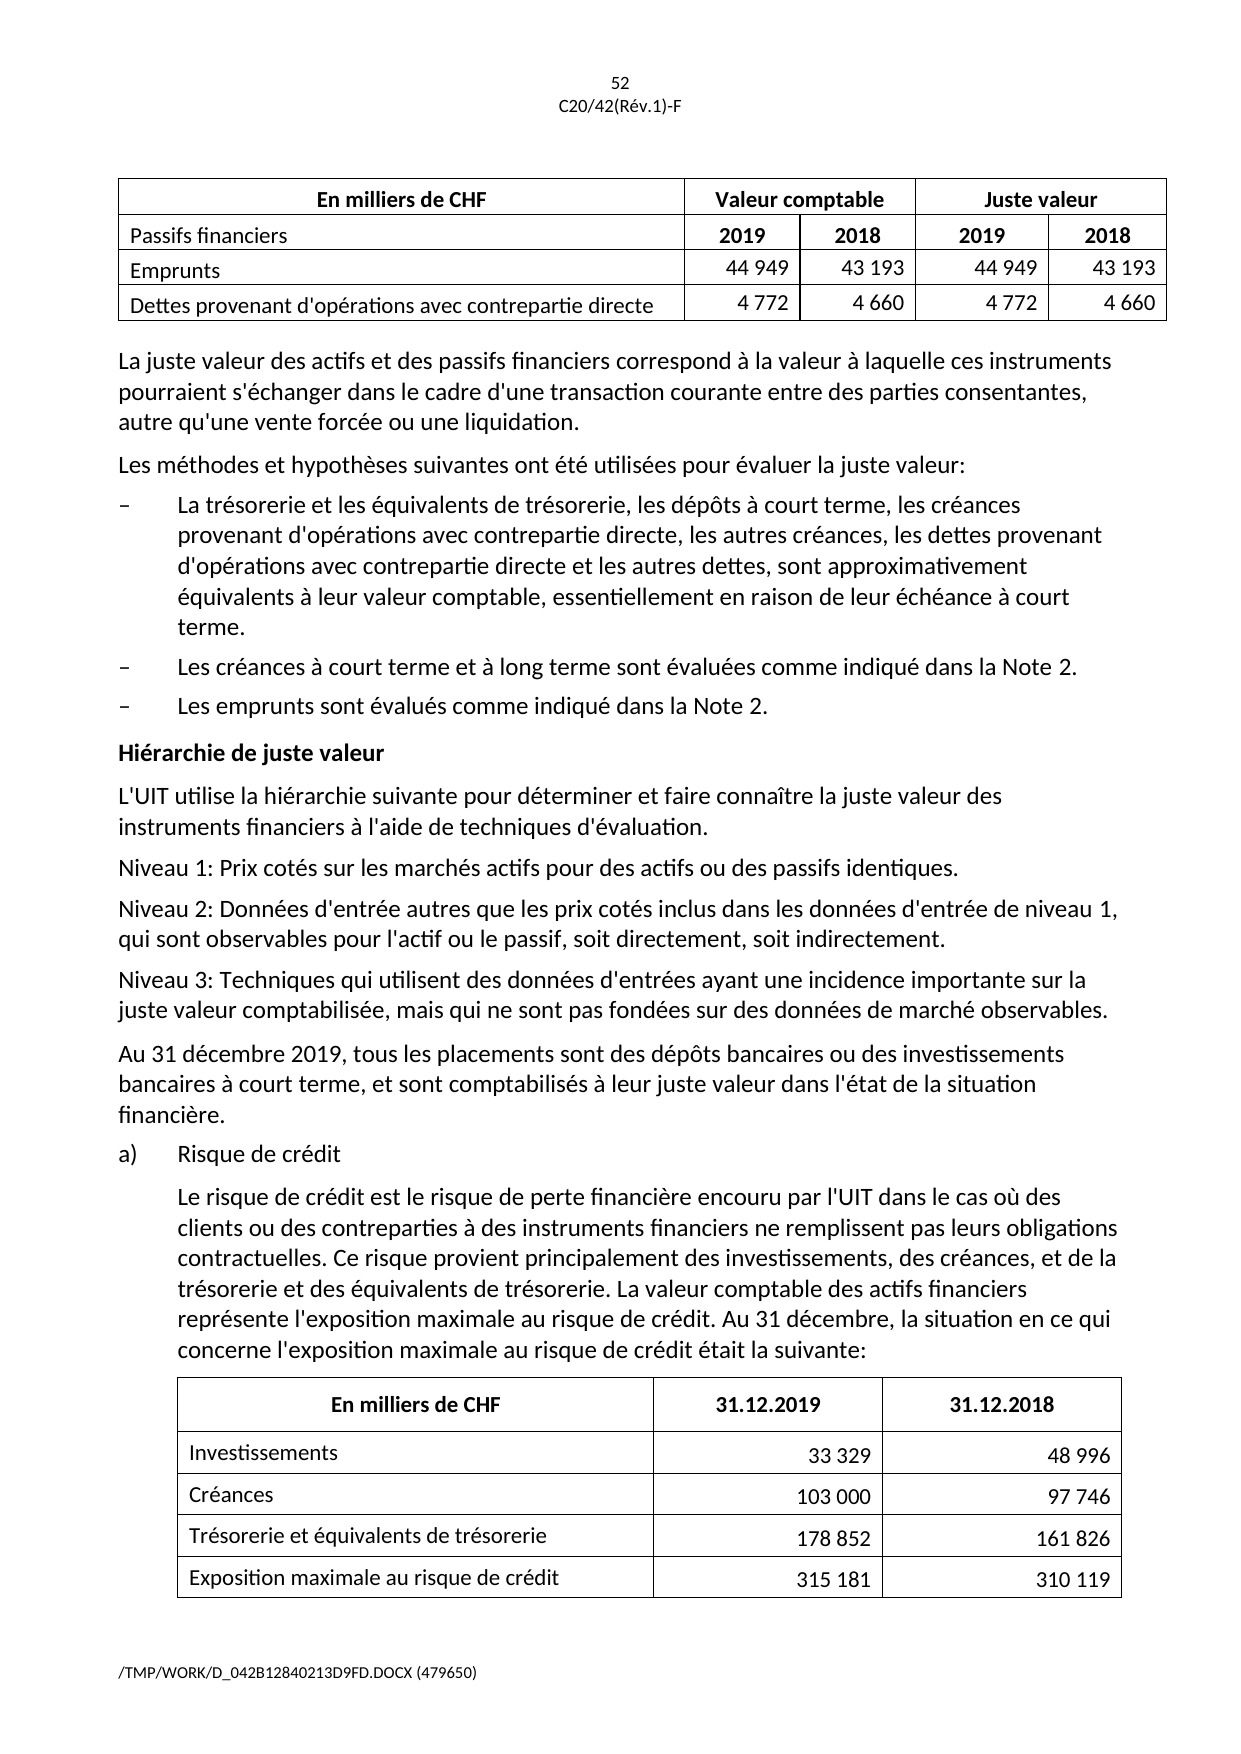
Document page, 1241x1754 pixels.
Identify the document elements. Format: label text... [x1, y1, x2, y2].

table_header Valeur comptable [685, 179, 915, 213]
table_cell Investissements [178, 1432, 653, 1472]
text L'UIT utilise la hiérarchie suivante pour déterminer et faire connaître la juste valeur des instruments financiers à l'aide de techniques d'évaluation. [118, 780, 1122, 841]
text Au 31 décembre 2019, tous les placements sont des dépôts bancaires ou des investissements bancaires à court terme, et sont comptabilisés à leur juste valeur dans l'état de la situation financière. [118, 1038, 1122, 1129]
table_cell 310 119 [883, 1557, 1121, 1597]
table_cell 4 772 [916, 285, 1048, 319]
text Niveau 3: Techniques qui utilisent des données d'entrées ayant une incidence importante sur la juste valeur comptabilisée, mais qui ne sont pas fondées sur des données de marché observables. [118, 964, 1122, 1025]
table_cell 4 660 [801, 285, 915, 319]
table_header En milliers de CHF [119, 179, 684, 213]
table_cell 2018 [1049, 215, 1166, 249]
text – Les créances à court terme et à long terme sont évaluées comme indiqué dans la Note 2. [118, 651, 1122, 681]
table_cell Créances [178, 1474, 653, 1514]
table_cell 103 000 [654, 1474, 882, 1514]
table_cell 33 329 [654, 1432, 882, 1472]
table_cell 2018 [801, 215, 915, 249]
text – Les emprunts sont évalués comme indiqué dans la Note 2. [118, 690, 1122, 721]
table_cell Dettes provenant d'opérations avec contrepartie directe [119, 285, 684, 319]
table_header 31.12.2018 [883, 1378, 1121, 1431]
table_cell 2019 [685, 215, 799, 249]
text La juste valeur des actifs et des passifs financiers correspond à la valeur à laquelle ces instruments pourraient s'échanger dans le cadre d'une transaction courante entre des parties consentantes, autre qu'une vente forcée ou une liquidation. [118, 346, 1122, 437]
text Le risque de crédit est le risque de perte financière encouru par l'UIT dans le cas où des clients ou des contreparties à des instruments financiers ne remplissent pas leurs obligations contractuelles. Ce risque provient principalement des investissements, des créances, et de la trésorerie et des équivalents de trésorerie. La valeur comptable des actifs financiers représente l'exposition maximale au risque de crédit. Au 31 décembre, la situation en ce qui concerne l'exposition maximale au risque de crédit était la suivante: [118, 1181, 1122, 1364]
table_cell Trésorerie et équivalents de trésorerie [178, 1515, 653, 1556]
text Niveau 1: Prix cotés sur les marchés actifs pour des actifs ou des passifs identiques. [118, 852, 1122, 882]
text Les méthodes et hypothèses suivantes ont été utilisées pour évaluer la juste valeur: [118, 449, 1122, 480]
table_cell 44 949 [916, 250, 1048, 284]
table_cell 161 826 [883, 1515, 1121, 1556]
table_cell 97 746 [883, 1474, 1121, 1514]
text – La trésorerie et les équivalents de trésorerie, les dépôts à court terme, les créances provenant d'opérations avec contrepartie directe, les autres créances, les dettes provenant d'opérations avec contrepartie directe et les autres dettes, sont approximativement équivalents à leur valeur comptable, essentiellement en raison de leur échéance à court terme. [118, 489, 1122, 642]
table_cell Emprunts [119, 250, 684, 284]
table_cell 178 852 [654, 1515, 882, 1556]
text Niveau 2: Données d'entrée autres que les prix cotés inclus dans les données d'entrée de niveau 1, qui sont observables pour l'actif ou le passif, soit directement, soit indirectement. [118, 893, 1122, 954]
table_cell Exposition maximale au risque de crédit [178, 1557, 653, 1597]
table_cell 4 660 [1049, 285, 1166, 319]
table_cell 2019 [916, 215, 1048, 249]
table_cell 44 949 [685, 250, 799, 284]
table_header 31.12.2019 [654, 1378, 882, 1431]
table_cell 315 181 [654, 1557, 882, 1597]
table_header Juste valeur [916, 179, 1166, 213]
table_cell Passifs financiers [119, 215, 684, 249]
table_cell 43 193 [1049, 250, 1166, 284]
text a) Risque de crédit [118, 1138, 1122, 1169]
table_cell 43 193 [801, 250, 915, 284]
subtitle Hiérarchie de juste valeur [118, 737, 1122, 768]
table_cell 4 772 [685, 285, 799, 319]
table_header En milliers de CHF [178, 1378, 653, 1431]
table_cell 48 996 [883, 1432, 1121, 1472]
